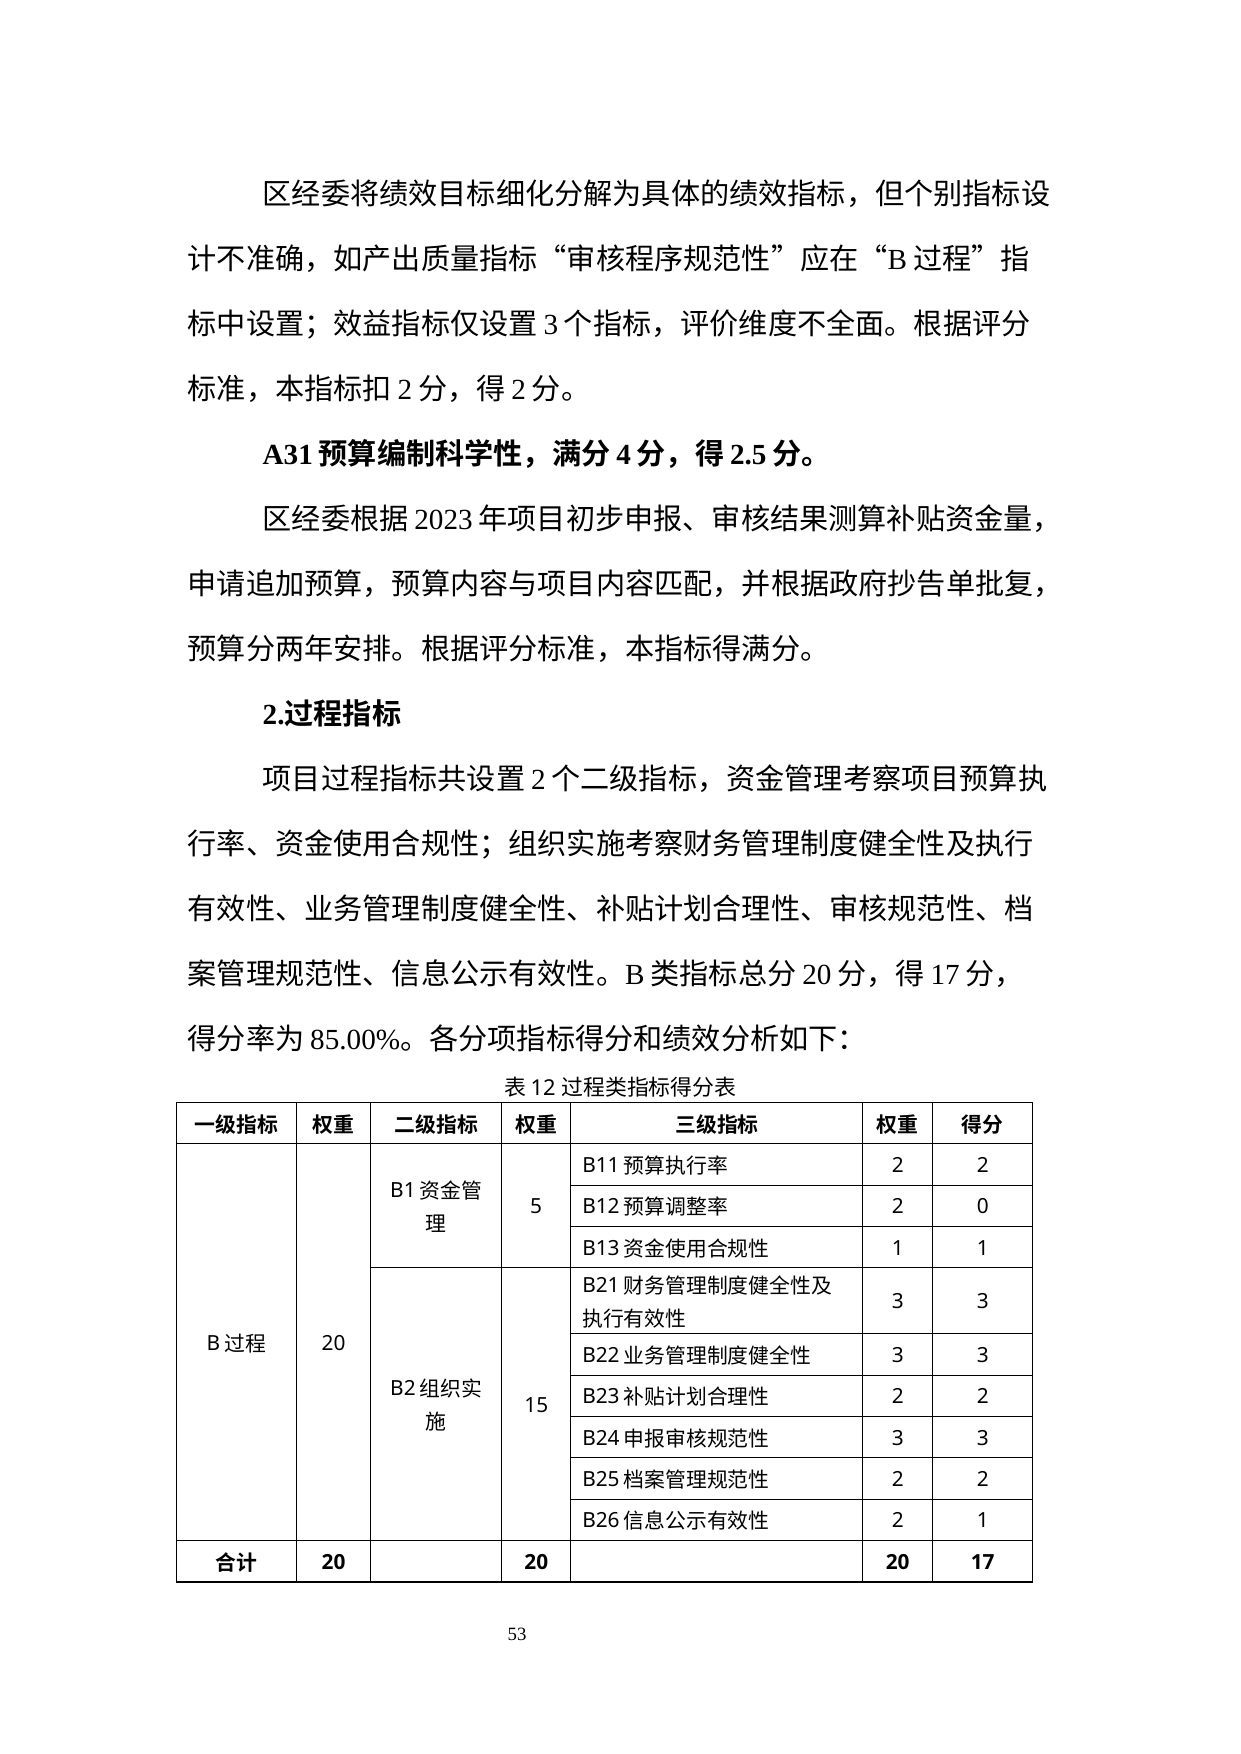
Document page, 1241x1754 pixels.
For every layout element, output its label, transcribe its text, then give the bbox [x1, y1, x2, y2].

table_cell B23补贴计划合理性 [571, 1376, 862, 1416]
table_cell 1 [933, 1500, 1032, 1540]
table_cell 3 [933, 1334, 1032, 1374]
table_cell 2 [863, 1458, 932, 1499]
table_cell 1 [863, 1227, 932, 1267]
table_cell B22业务管理制度健全性 [571, 1334, 862, 1374]
table_cell B过程 [177, 1144, 296, 1540]
table_cell B1资金管理 [371, 1144, 501, 1267]
table_cell 3 [863, 1334, 932, 1374]
table_header 一级指标 [177, 1103, 296, 1143]
text 表12 过程类指标得分表 [187, 1069, 1053, 1102]
table_header 三级指标 [571, 1103, 862, 1143]
table_cell B13资金使用合规性 [571, 1227, 862, 1267]
table_cell 2 [863, 1186, 932, 1226]
table_cell 3 [933, 1268, 1032, 1333]
table_cell 3 [863, 1268, 932, 1333]
text 区经委根据2023年项目初步申报、审核结果测算补贴资金量，申请追加预算，预算内容与项目内容匹配，并根据政府抄告单批复，预算分两年安排。根据评分标准，本指标得满分。 [187, 484, 1053, 679]
table_cell B25档案管理规范性 [571, 1458, 862, 1499]
table_cell 3 [933, 1417, 1032, 1457]
table_cell 15 [502, 1268, 570, 1540]
table_cell B21财务管理制度健全性及执行有效性 [571, 1268, 862, 1333]
table_cell 2 [933, 1376, 1032, 1416]
table_cell 2 [863, 1376, 932, 1416]
table_cell 0 [933, 1186, 1032, 1226]
table_cell 2 [933, 1458, 1032, 1499]
table_cell [571, 1541, 862, 1581]
table_cell B26信息公示有效性 [571, 1500, 862, 1540]
table_cell 1 [933, 1227, 1032, 1267]
table_cell 5 [502, 1144, 570, 1267]
table_cell 2 [863, 1144, 932, 1184]
table_cell B24申报审核规范性 [571, 1417, 862, 1457]
table_cell B11预算执行率 [571, 1144, 862, 1184]
table_cell [371, 1541, 501, 1581]
table_header 得分 [933, 1103, 1032, 1143]
table_header 权重 [863, 1103, 932, 1143]
text 项目过程指标共设置2个二级指标，资金管理考察项目预算执行率、资金使用合规性；组织实施考察财务管理制度健全性及执行有效性、业务管理制度健全性、补贴计划合理性、审核规范性、档案管理规范性、信息公示有效性。B类指标总分20分，得17分，得分率为85.00%。各分项指标得分和绩效分析如下： [187, 744, 1053, 1069]
table_cell 2 [933, 1144, 1032, 1184]
table_header 二级指标 [371, 1103, 501, 1143]
table_cell 3 [863, 1417, 932, 1457]
table_cell 20 [863, 1541, 932, 1581]
table_cell B2组织实施 [371, 1268, 501, 1540]
table_cell B12预算调整率 [571, 1186, 862, 1226]
text A31预算编制科学性，满分4分，得2.5分。 [187, 419, 1053, 484]
table_cell 20 [502, 1541, 570, 1581]
table_cell 17 [933, 1541, 1032, 1581]
table_cell 合计 [177, 1541, 296, 1581]
table_header 权重 [502, 1103, 570, 1143]
table_header 权重 [297, 1103, 370, 1143]
table_cell 2 [863, 1500, 932, 1540]
table_cell 20 [297, 1144, 370, 1540]
table_cell 20 [297, 1541, 370, 1581]
subtitle 2.过程指标 [187, 679, 1053, 744]
text 区经委将绩效目标细化分解为具体的绩效指标，但个别指标设计不准确，如产出质量指标“审核程序规范性”应在“B过程”指标中设置；效益指标仅设置3个指标，评价维度不全面。根据评分标准，本指标扣2分，得2分。 [187, 159, 1053, 419]
